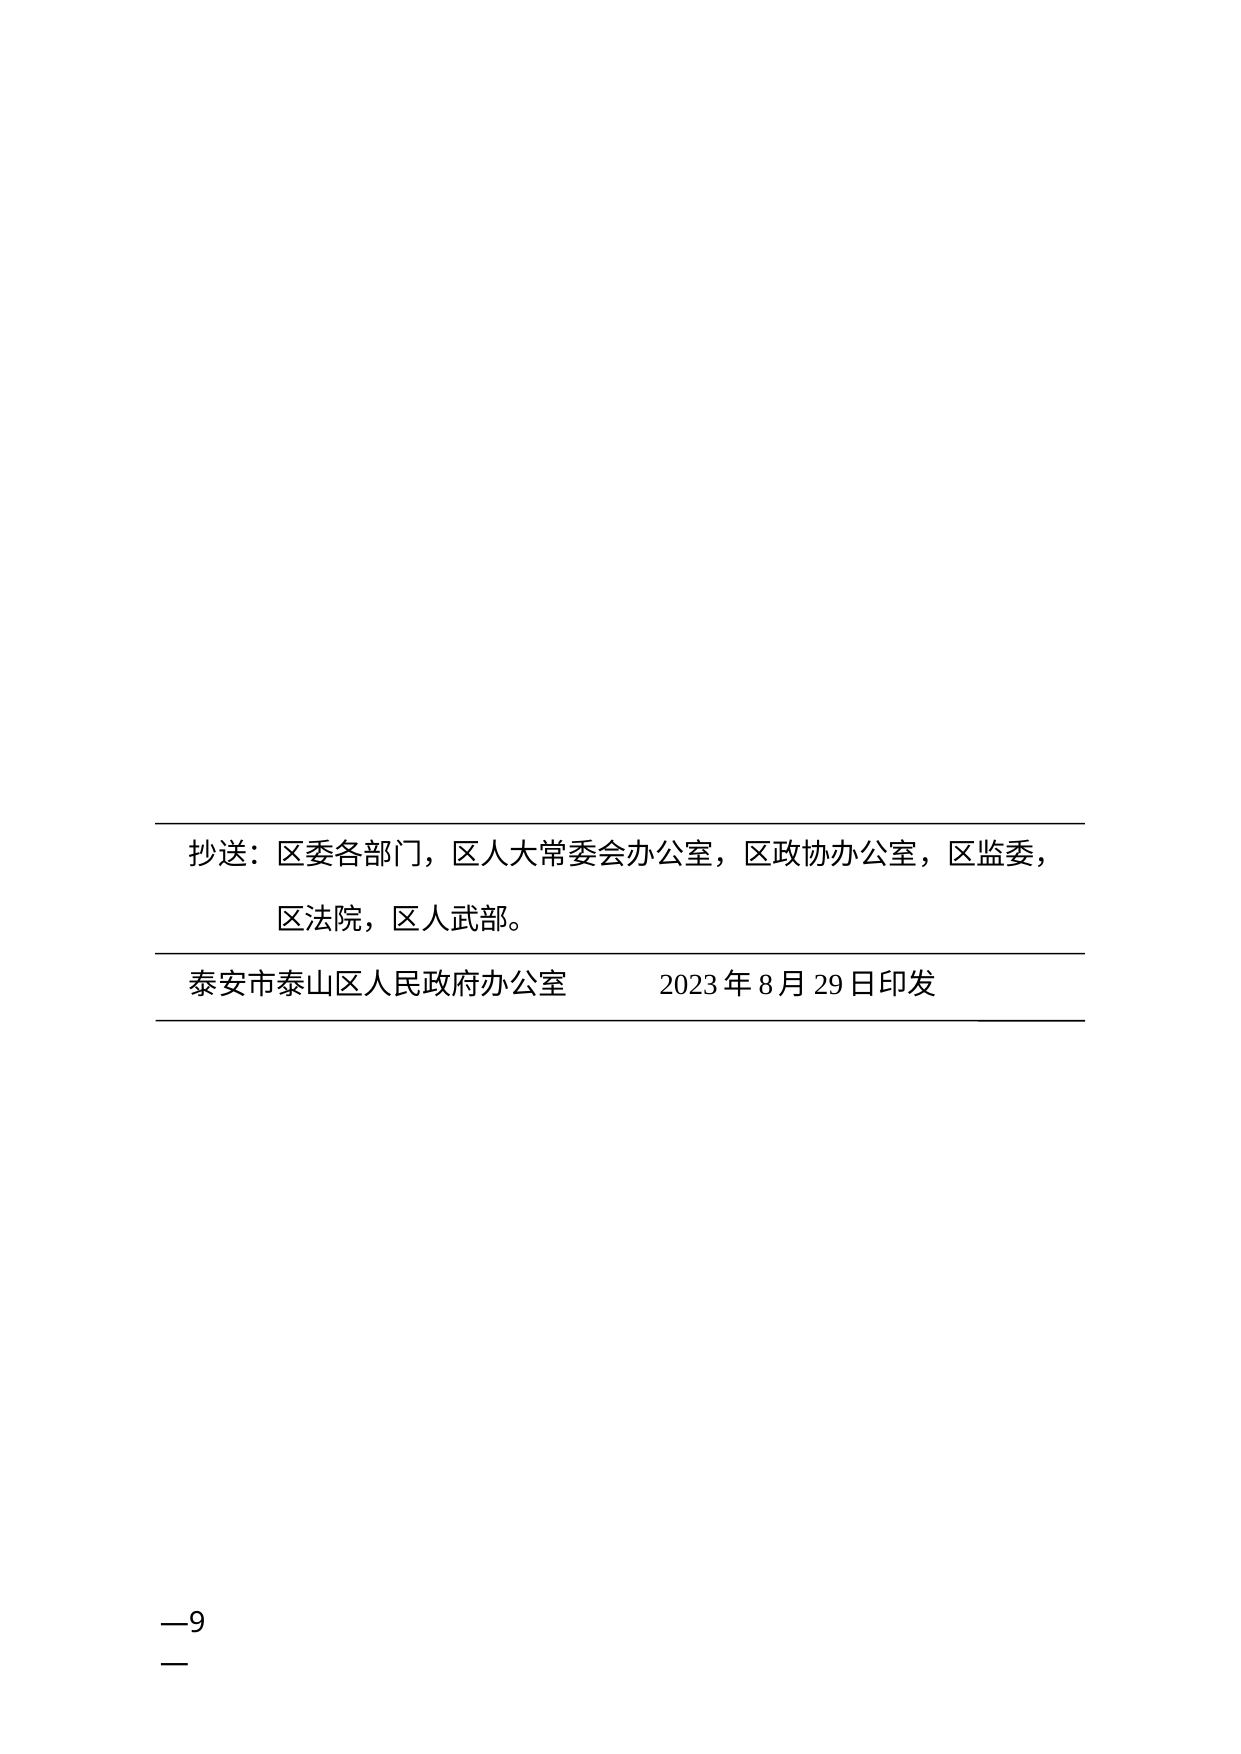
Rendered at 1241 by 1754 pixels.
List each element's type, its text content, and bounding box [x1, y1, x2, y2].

text 泰安市泰山区人民政府办公室 2023年8月29日印发 [159, 955, 1081, 1014]
text 抄送：区委各部门，区人大常委会办公室，区政协办公室，区监委， [159, 825, 1081, 884]
text 区法院，区人武部。 [159, 884, 1081, 949]
